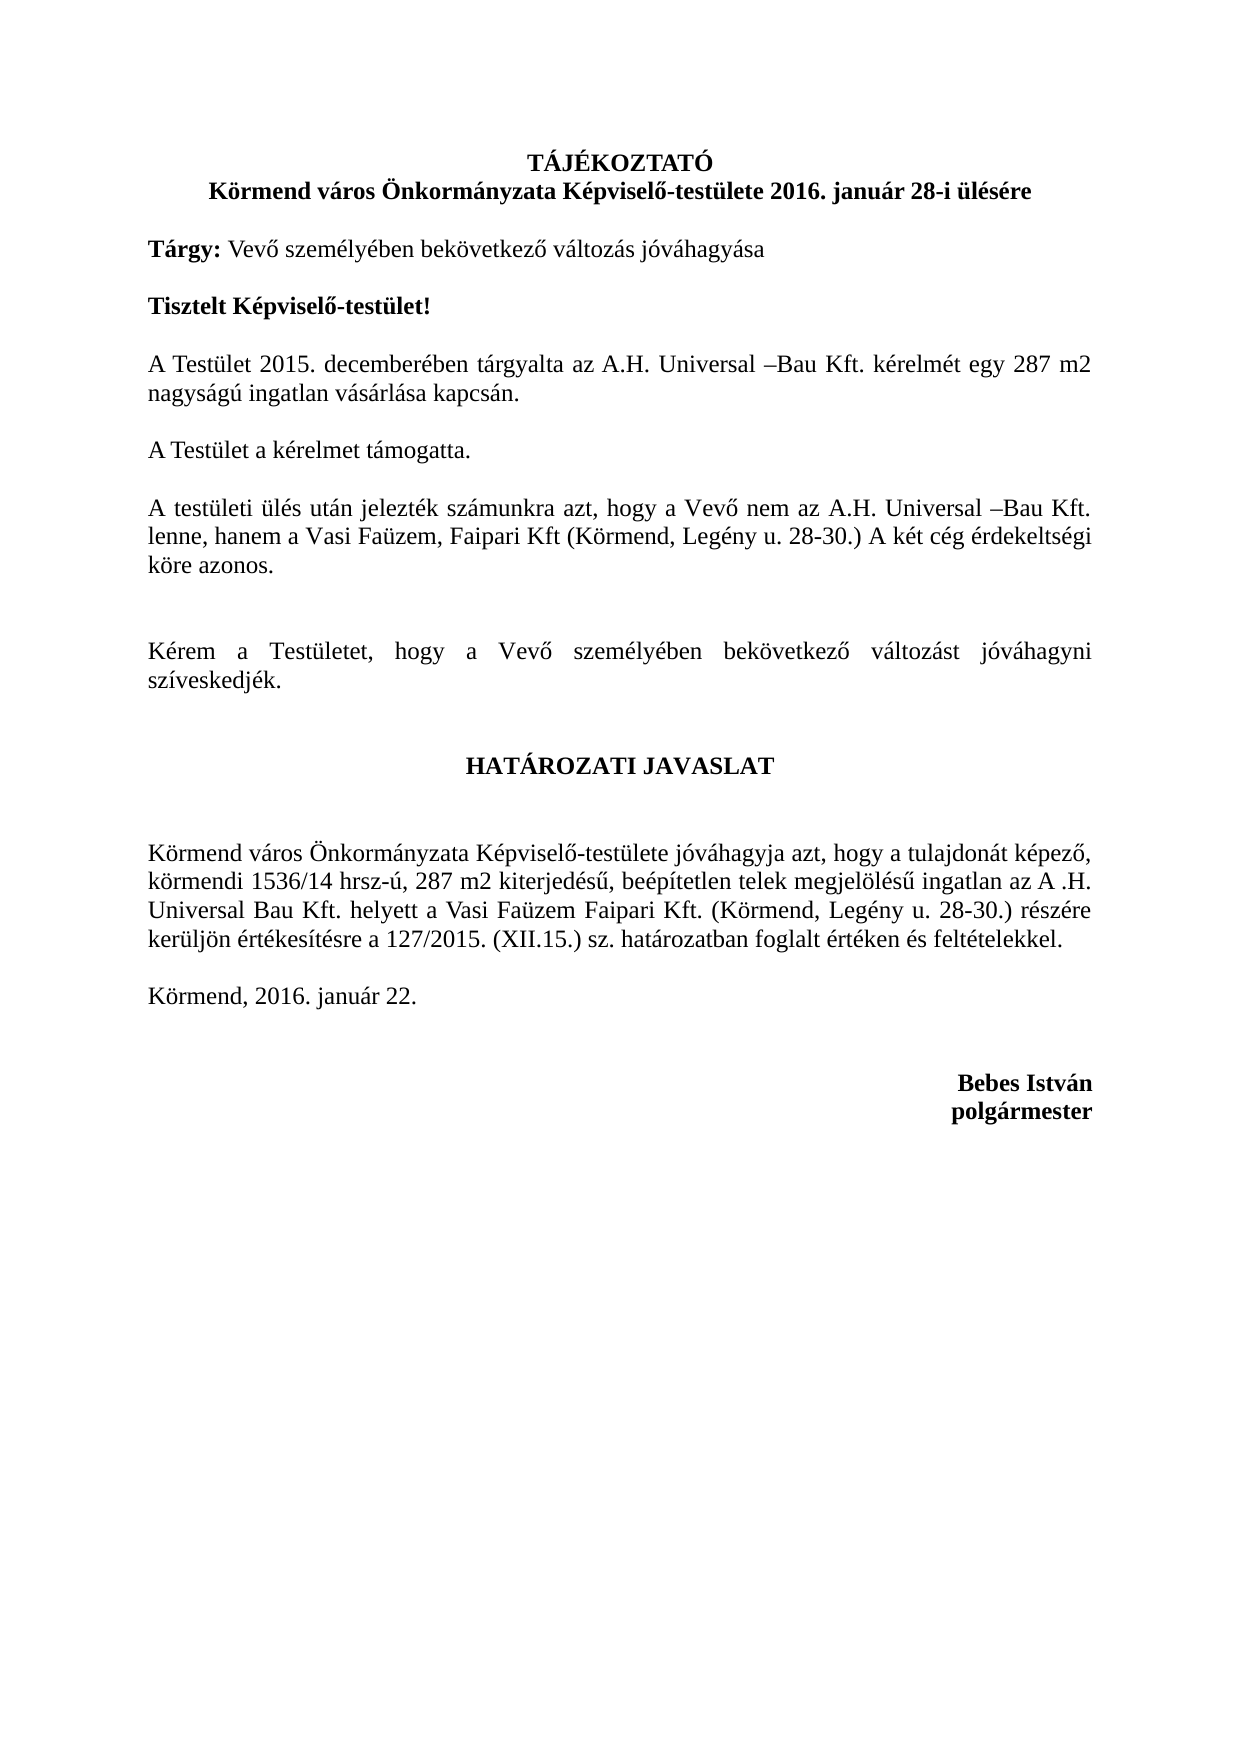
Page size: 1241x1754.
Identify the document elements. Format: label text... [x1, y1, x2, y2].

text HATÁROZATI JAVASLAT [148, 751, 1093, 780]
text Körmend, 2016. január 22. [148, 981, 1093, 1010]
text TÁJÉKOZTATÓ [148, 148, 1093, 176]
text Körmend város Önkormányzata Képviselő-testülete 2016. január 28-i ülésére [148, 176, 1093, 205]
text Kérem a Testületet, hogy a Vevő személyében bekövetkező változást jóváhagyni szíveskedjék. [148, 636, 1093, 694]
text Bebes István [148, 1068, 1093, 1096]
text A testületi ülés után jelezték számunkra azt, hogy a Vevő nem az A.H. Universal –Bau Kft. lenne, hanem a Vasi Faüzem, Faipari Kft (Körmend, Legény u. 28-30.) A két cég érdekeltségi köre azonos. [148, 493, 1093, 579]
text Tisztelt Képviselő-testület! [148, 291, 1093, 320]
text A Testület a kérelmet támogatta. [148, 435, 1093, 464]
text polgármester [148, 1096, 1093, 1125]
text Körmend város Önkormányzata Képviselő-testülete jóváhagyja azt, hogy a tulajdonát képező, körmendi 1536/14 hrsz-ú, 287 m2 kiterjedésű, beépítetlen telek megjelölésű ingatlan az A .H. Universal Bau Kft. helyett a Vasi Faüzem Faipari Kft. (Körmend, Legény u. 28-30.) részére kerüljön értékesítésre a 127/2015. (XII.15.) sz. határozatban foglalt értéken és feltételekkel. [148, 838, 1093, 953]
text A Testület 2015. decemberében tárgyalta az A.H. Universal –Bau Kft. kérelmét egy 287 m2 nagyságú ingatlan vásárlása kapcsán. [148, 349, 1093, 406]
text Tárgy: Vevő személyében bekövetkező változás jóváhagyása [148, 234, 1093, 263]
